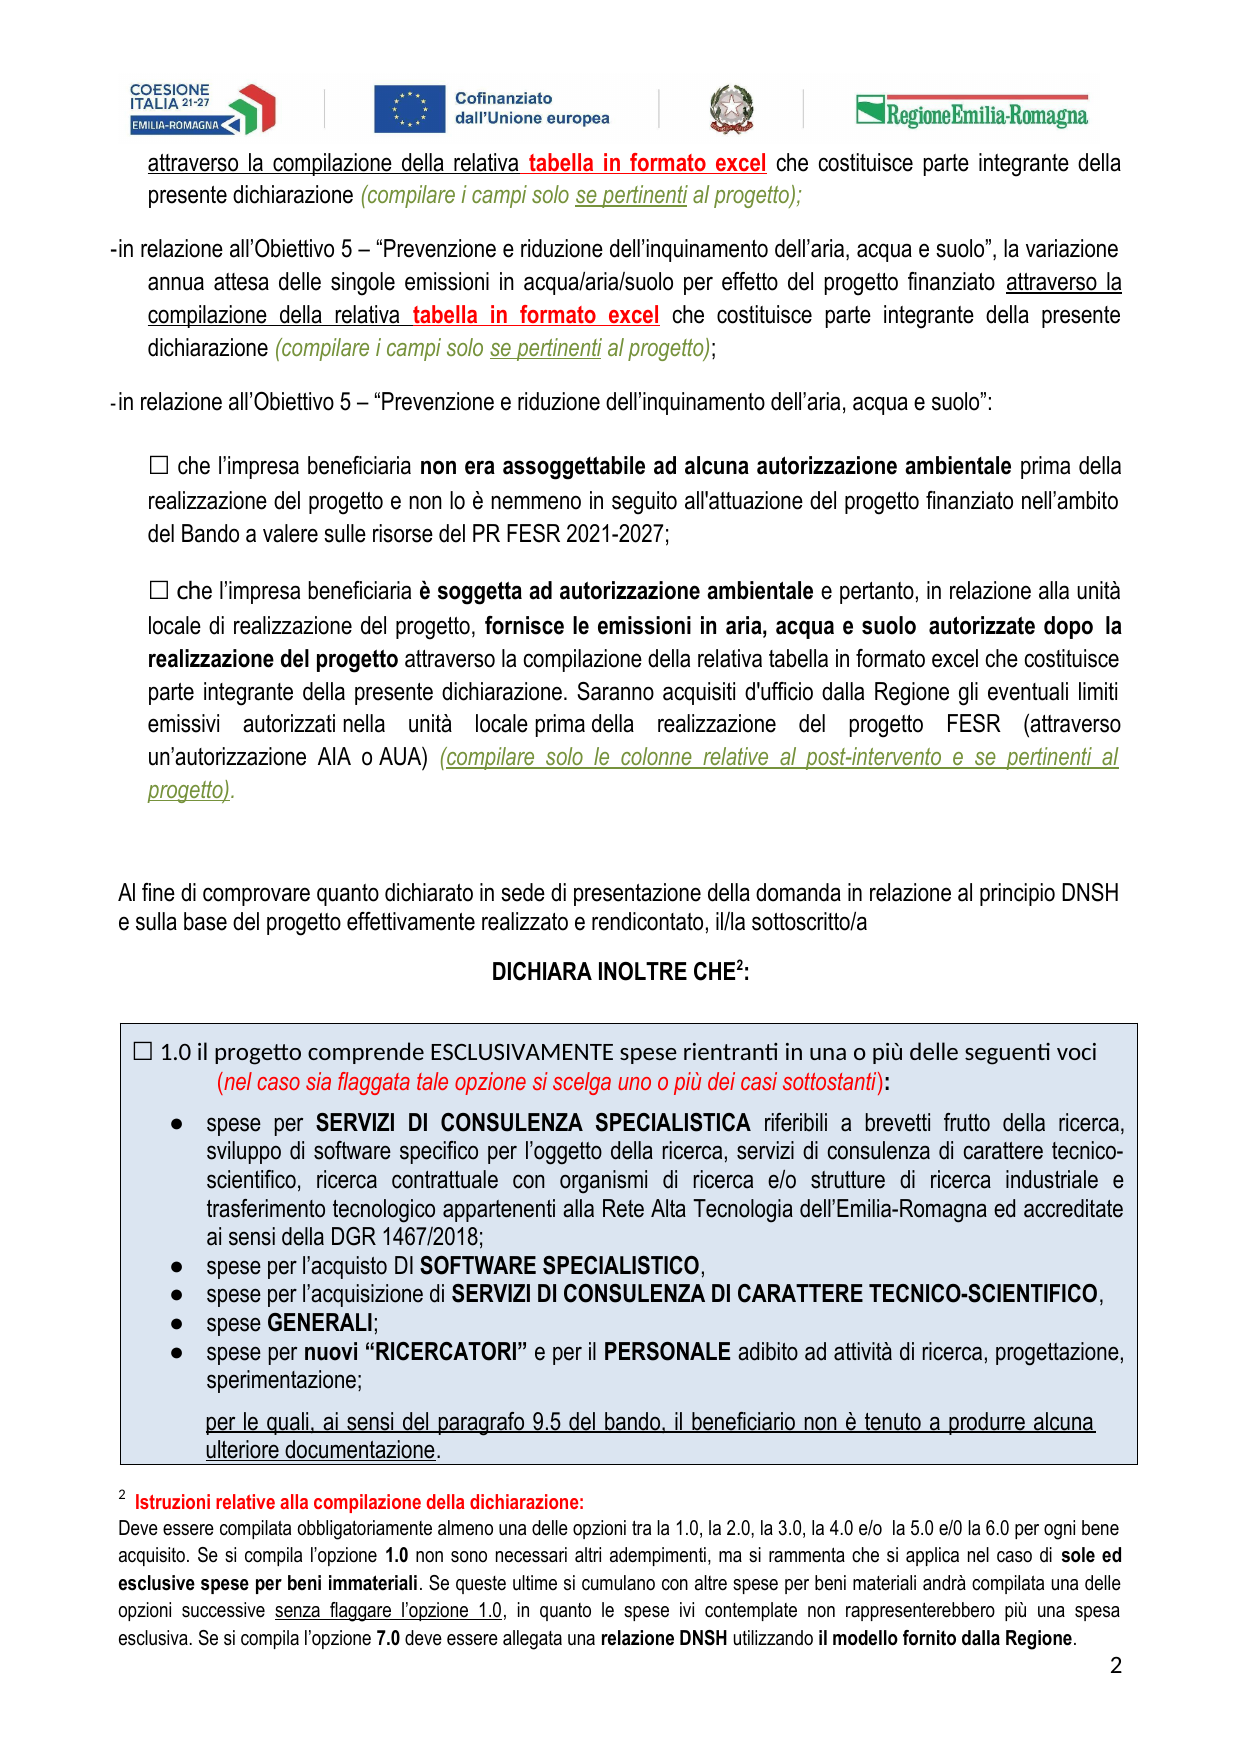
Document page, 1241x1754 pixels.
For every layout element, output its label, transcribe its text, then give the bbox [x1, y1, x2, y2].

text ☐ che l’impresa beneficiaria è soggetta ad autorizzazione ambientale e pertanto, in relazione alla unità locale di realizzazione del progetto, fornisce le emissioni in aria, acqua e suolo autorizzate dopo la realizzazione del progetto attraverso la compilazione della relativa tabella in formato excel che costituisce parte integrante della presente dichiarazione. Saranno acquisiti d'ufficio dalla Regione gli eventuali limiti emissivi autorizzati nella unità locale prima della realizzazione del progetto FESR (attraverso un’autorizzazione AIA o AUA) (compilare solo le colonne relative al post-intervento e se pertinenti al progetto). [148, 572, 1122, 804]
picture [118, 73, 1100, 144]
text DICHIARA INOLTRE CHE: [118, 957, 1123, 985]
text ☐ che l’impresa beneficiaria non era assoggettabile ad alcuna autorizzazione ambientale prima della realizzazione del progetto e non lo è nemmeno in seguito all'attuazione del progetto finanziato nell’ambito del Bando a valere sulle risorse del PR FESR 2021-2027; [148, 447, 1122, 547]
list in relazione all’Obiettivo 5 – “Prevenzione e riduzione dell’inquinamento dell’aria, acqua e suolo”: [110, 387, 1122, 416]
text Al fine di comprovare quanto dichiarato in sede di presentazione della domanda in relazione al principio DNSH e sulla base del progetto effettivamente realizzato e rendicontato, il/la sottoscritto/a [118, 878, 1122, 936]
list in relazione all’Obiettivo 5 – “Prevenzione e riduzione dell’inquinamento dell’aria, acqua e suolo”, la variazione annua attesa delle singole emissioni in acqua/aria/suolo per effetto del progetto finanziato attraverso la compilazione della relativa tabella in formato excel che costituisce parte integrante della presente dichiarazione (compilare i campi solo se pertinenti al progetto); [110, 234, 1122, 362]
